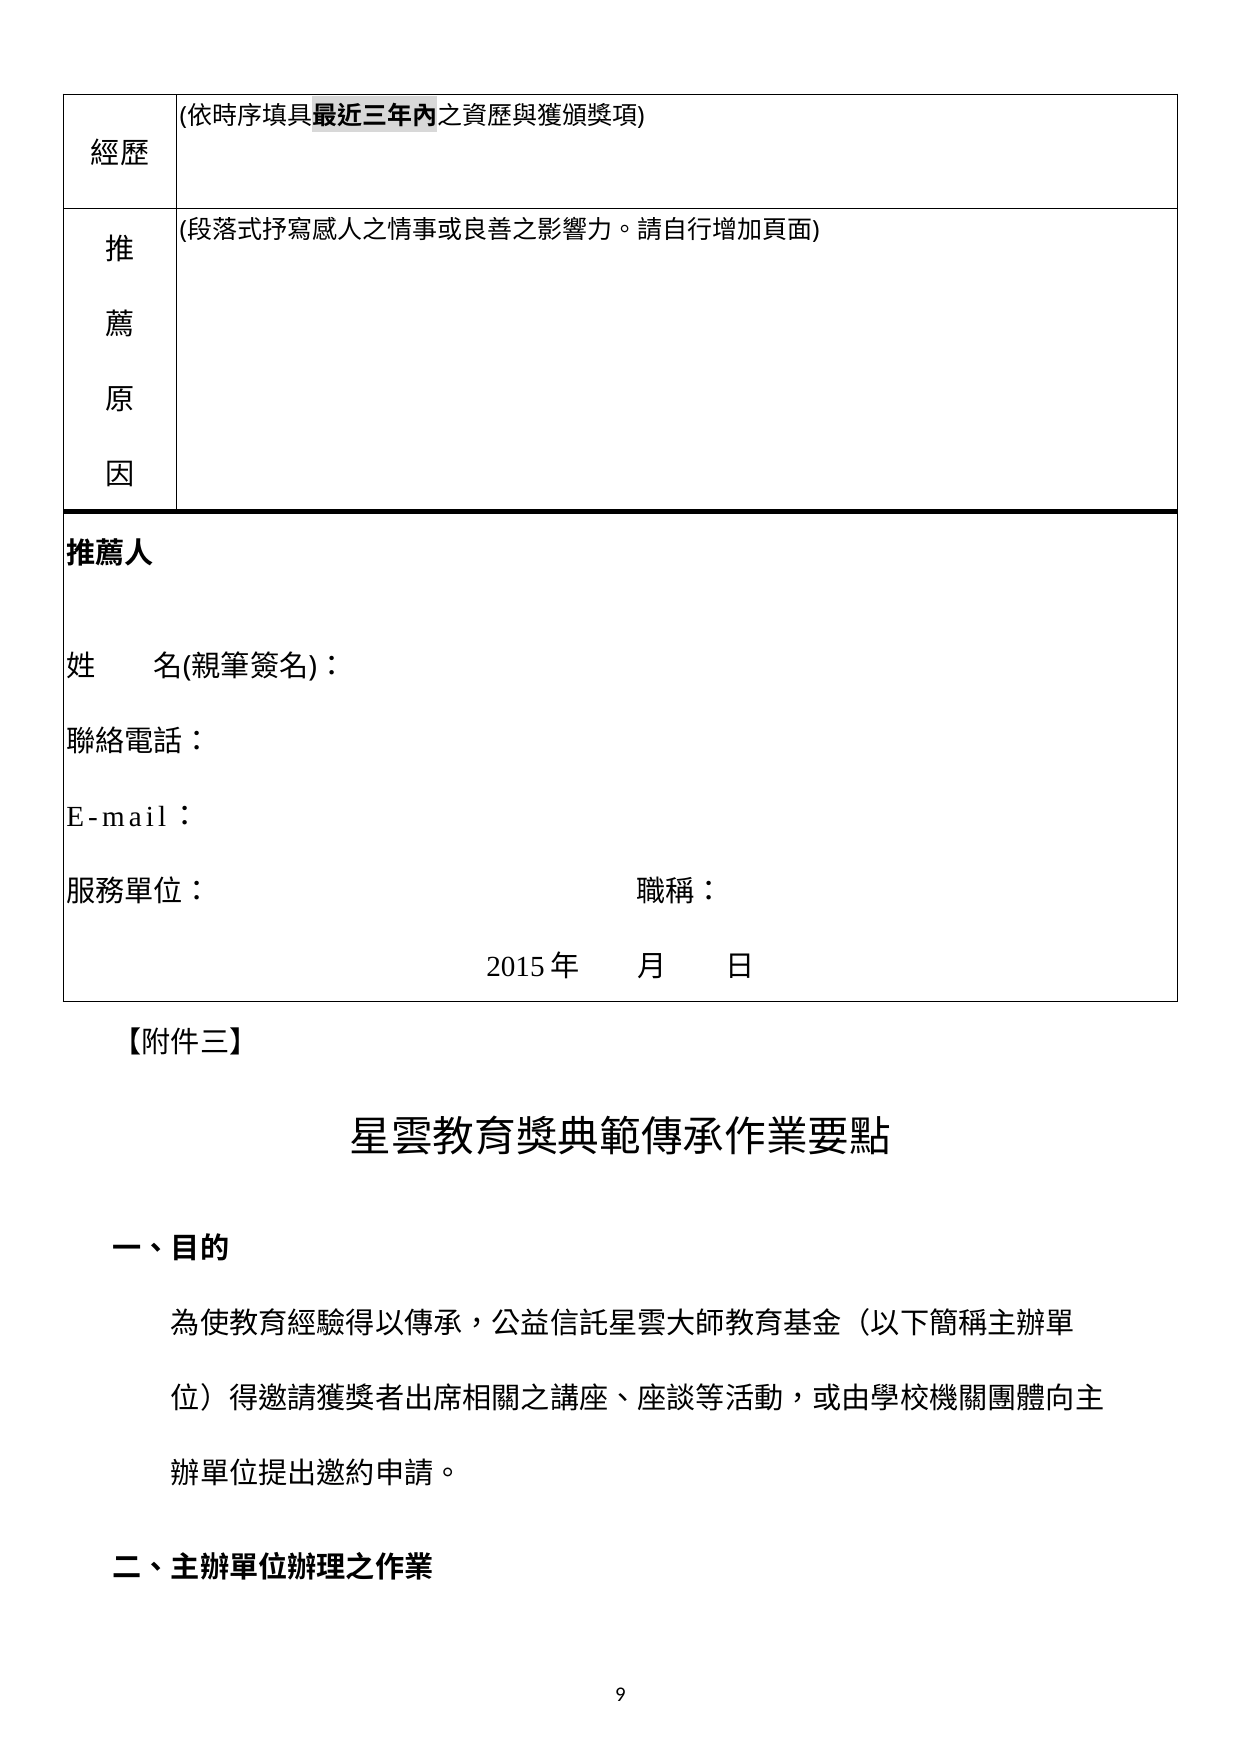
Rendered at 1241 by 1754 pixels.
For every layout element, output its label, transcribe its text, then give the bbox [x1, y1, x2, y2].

text 二、主辦單位辦理之作業 [112, 1527, 1128, 1602]
text 一、目的 [112, 1208, 1128, 1283]
table_cell 服務單位： [64, 851, 633, 926]
text 星雲教育獎典範傳承作業要點 [112, 1096, 1128, 1171]
table_cell 職稱： [633, 851, 1177, 926]
table_cell 推薦人 姓 名(親筆簽名)： 聯絡電話： E-mail： [64, 514, 1177, 851]
table_cell 2015年 月 日 [64, 926, 1177, 1001]
table_cell 推 薦 原 因 [64, 209, 176, 509]
table_cell 經歷 [64, 95, 176, 207]
list 為使教育經驗得以傳承，公益信託星雲大師教育基金（以下簡稱主辦單位）得邀請獲獎者出席相關之講座、座談等活動，或由學校機關團體向主辦單位提出邀約申請。 [112, 1283, 1128, 1508]
table_cell (依時序填具最近三年內之資歷與獲頒獎項) [177, 95, 1177, 207]
text 【附件三】 [112, 1002, 1128, 1077]
table_cell (段落式抒寫感人之情事或良善之影響力。請自行增加頁面) [177, 209, 1177, 509]
